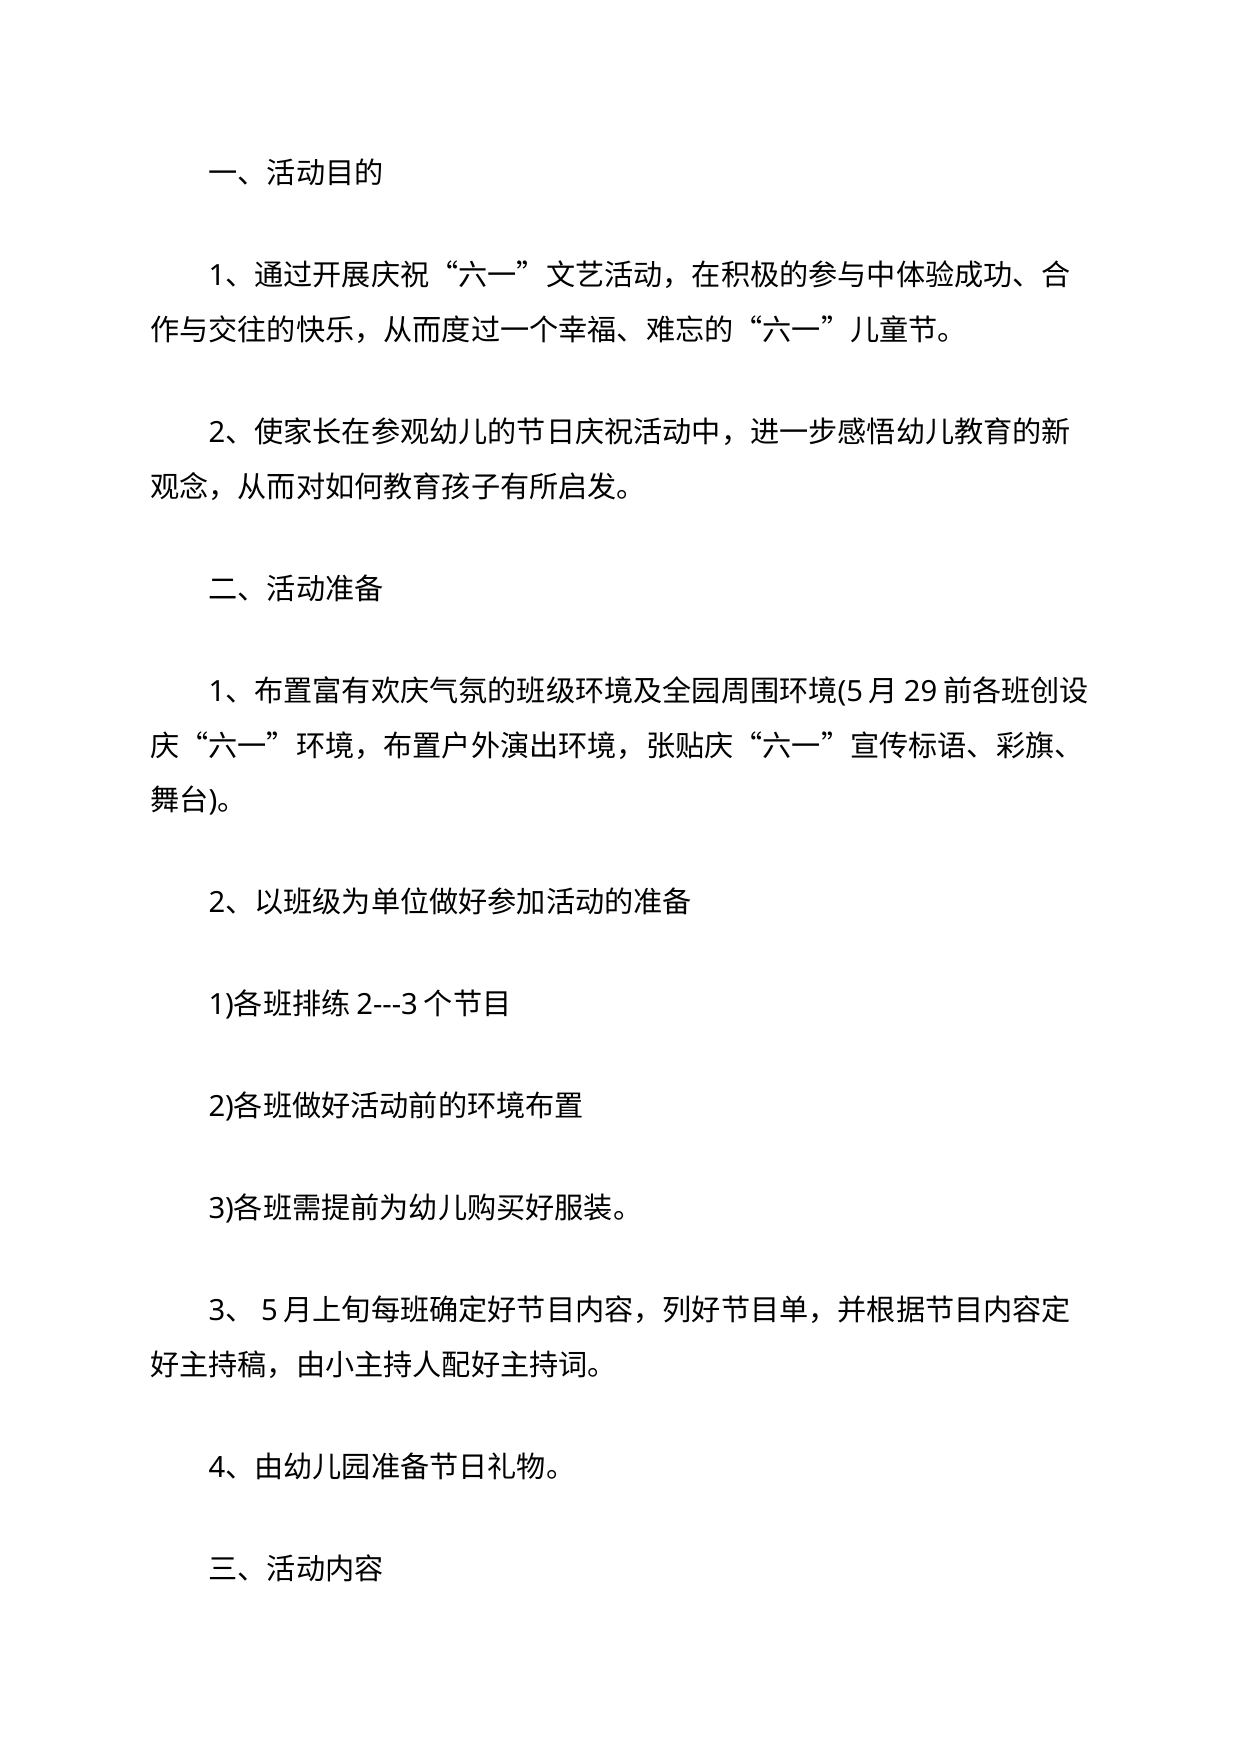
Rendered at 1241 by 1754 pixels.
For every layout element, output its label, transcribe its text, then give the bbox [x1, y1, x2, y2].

text 3)各班需提前为幼儿购买好服装。 [150, 1185, 1090, 1227]
text 1、布置富有欢庆气氛的班级环境及全园周围环境(5月29前各班创设庆“六一”环境，布置户外演出环境，张贴庆“六一”宣传标语、彩旗、舞台)。 [150, 667, 1090, 819]
text 2、使家长在参观幼儿的节日庆祝活动中，进一步感悟幼儿教育的新观念，从而对如何教育孩子有所启发。 [150, 408, 1090, 506]
text 三、活动内容 [150, 1546, 1090, 1588]
text 1、通过开展庆祝“六一”文艺活动，在积极的参与中体验成功、合作与交往的快乐，从而度过一个幸福、难忘的“六一”儿童节。 [150, 252, 1090, 349]
text 3、 5月上旬每班确定好节目内容，列好节目单，并根据节目内容定好主持稿，由小主持人配好主持词。 [150, 1287, 1090, 1384]
text 二、活动准备 [150, 565, 1090, 608]
text 4、由幼儿园准备节日礼物。 [150, 1444, 1090, 1486]
text 1)各班排练2---3个节目 [150, 981, 1090, 1023]
text 2)各班做好活动前的环境布置 [150, 1083, 1090, 1125]
text 一、活动目的 [150, 150, 1090, 192]
text 2、以班级为单位做好参加活动的准备 [150, 879, 1090, 921]
